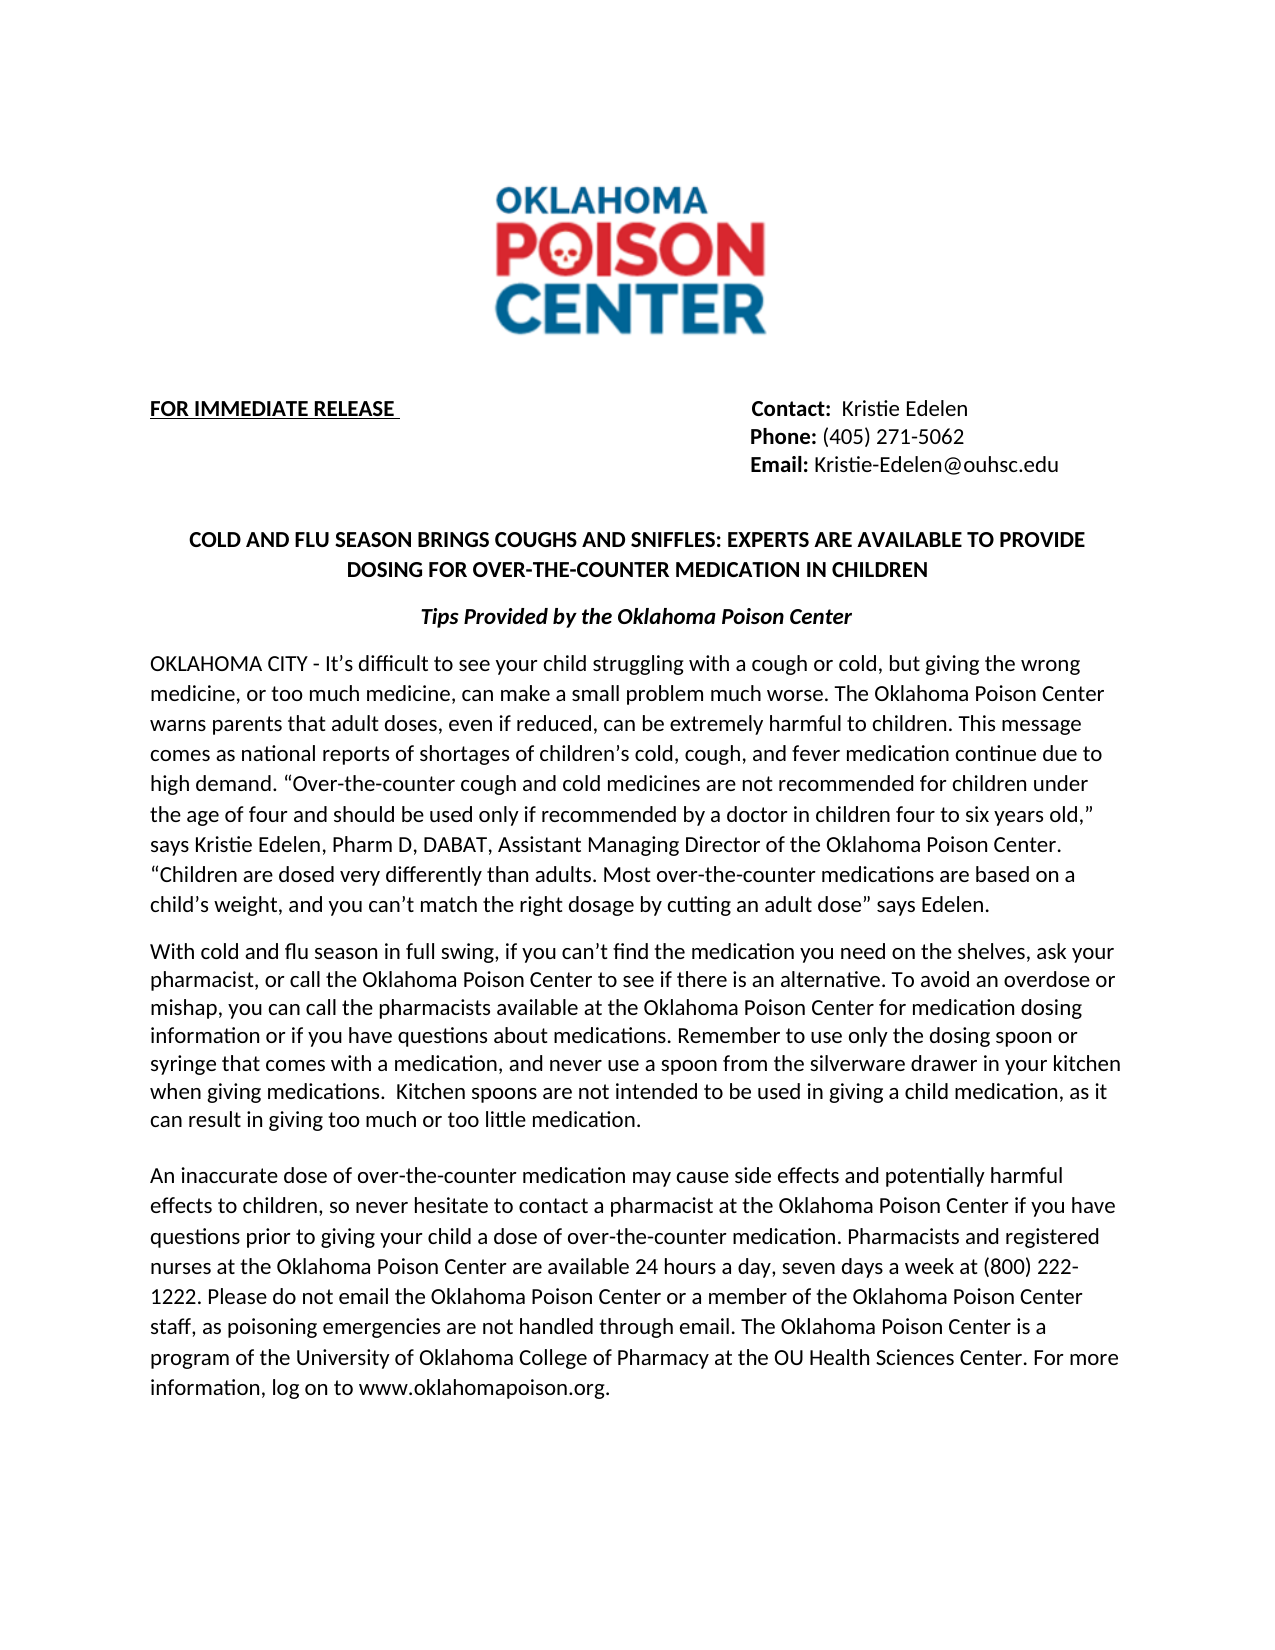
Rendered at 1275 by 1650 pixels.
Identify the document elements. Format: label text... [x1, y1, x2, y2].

text OKLAHOMA CITY - It’s difficult to see your child struggling with a cough or cold, but giving the wrong medicine, or too much medicine, can make a small problem much worse. The Oklahoma Poison Center warns parents that adult doses, even if reduced, can be extremely harmful to children. This message comes as national reports of shortages of children’s cold, cough, and fever medication continue due to high demand. “Over-the-counter cough and cold medicines are not recommended for children under the age of four and should be used only if recommended by a doctor in children four to six years old,” says Kristie Edelen, Pharm D, DABAT, Assistant Managing Director of the Oklahoma Poison Center. “Children are dosed very differently than adults. Most over-the-counter medications are based on a child’s weight, and you can’t match the right dosage by cutting an adult dose” says Edelen. [150, 649, 1125, 918]
picture [452, 150, 823, 375]
text FOR IMMEDIATE RELEASE Contact: Kristie Edelen [150, 394, 1125, 422]
text An inaccurate dose of over-the-counter medication may cause side effects and potentially harmful effects to children, so never hesitate to contact a pharmacist at the Oklahoma Poison Center if you have questions prior to giving your child a dose of over-the-counter medication. Pharmacists and registered nurses at the Oklahoma Poison Center are available 24 hours a day, seven days a week at (800) 222-1222. Please do not email the Oklahoma Poison Center or a member of the Oklahoma Poison Center staff, as poisoning emergencies are not handled through email. The Oklahoma Poison Center is a program of the University of Oklahoma College of Pharmacy at the OU Health Sciences Center. For more information, log on to www.oklahomapoison.org. [150, 1161, 1125, 1401]
text COLD AND FLU SEASON BRINGS COUGHS AND SNIFFLES: EXPERTS ARE AVAILABLE TO PROVIDE DOSING FOR OVER-THE-COUNTER MEDICATION IN CHILDREN [150, 525, 1125, 583]
text With cold and flu season in full swing, if you can’t find the medication you need on the shelves, ask your pharmacist, or call the Oklahoma Poison Center to see if there is an alternative. To avoid an overdose or mishap, you can call the pharmacists available at the Oklahoma Poison Center for medication dosing information or if you have questions about medications. Remember to use only the dosing spoon or syringe that comes with a medication, and never use a spoon from the silverware drawer in your kitchen when giving medications. Kitchen spoons are not intended to be used in giving a child medication, as it can result in giving too much or too little medication. [150, 937, 1125, 1133]
text Email: Kristie-Edelen@ouhsc.edu [150, 450, 1125, 478]
text Tips Provided by the Oklahoma Poison Center [150, 602, 1125, 630]
text Phone: (405) 271-5062 [675, 422, 1125, 450]
